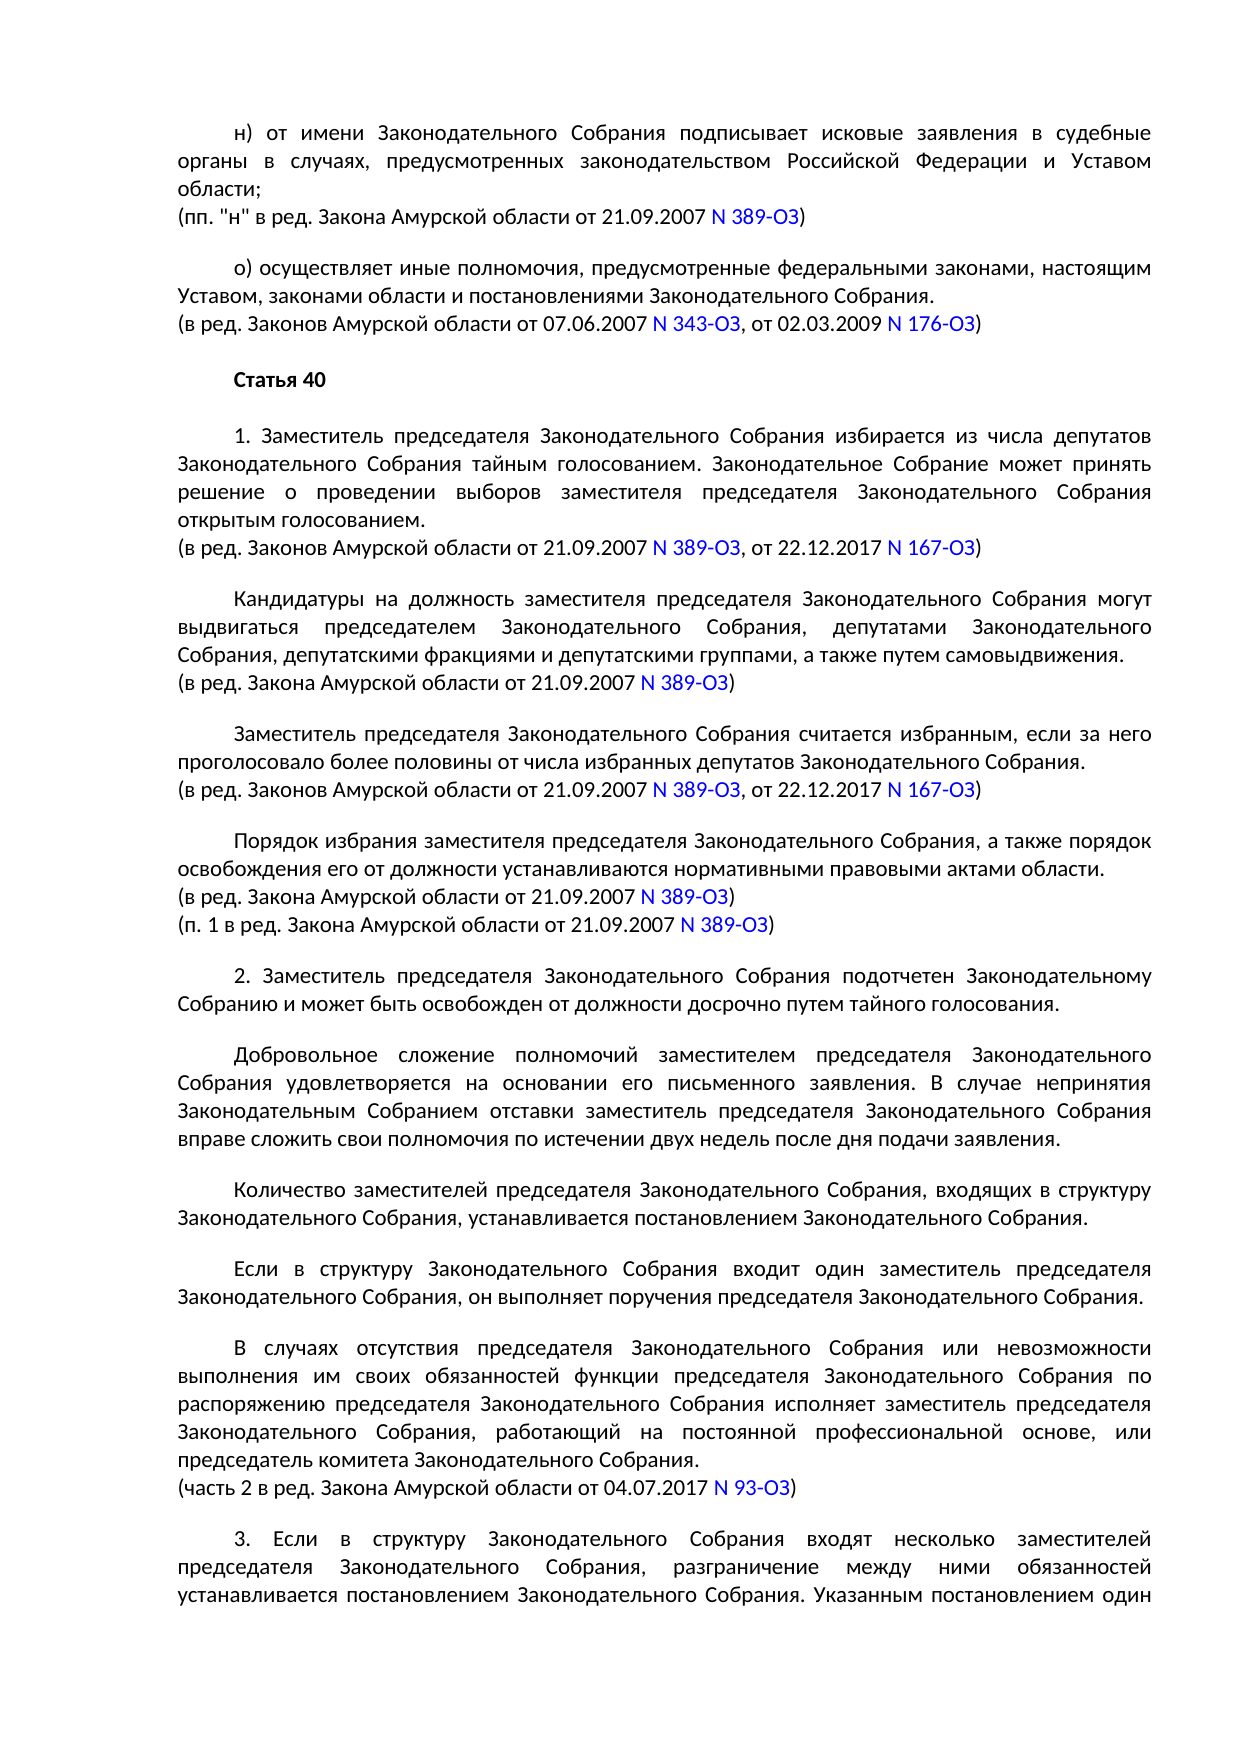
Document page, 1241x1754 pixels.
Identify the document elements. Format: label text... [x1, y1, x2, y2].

text Количество заместителей председателя Законодательного Собрания, входящих в структуру Законодательного Собрания, устанавливается постановлением Законодательного Собрания. [177, 1175, 1152, 1231]
text (часть 2 в ред. Закона Амурской области от 04.07.2017 N 93-ОЗ) [177, 1473, 1152, 1501]
text 1. Заместитель председателя Законодательного Собрания избирается из числа депутатов Законодательного Собрания тайным голосованием. Законодательное Собрание может принять решение о проведении выборов заместителя председателя Законодательного Собрания открытым голосованием. [177, 421, 1152, 533]
text (в ред. Законов Амурской области от 21.09.2007 N 389-ОЗ, от 22.12.2017 N 167-ОЗ) [177, 775, 1152, 803]
text Добровольное сложение полномочий заместителем председателя Законодательного Собрания удовлетворяется на основании его письменного заявления. В случае непринятия Законодательным Собранием отставки заместитель председателя Законодательного Собрания вправе сложить свои полномочия по истечении двух недель после дня подачи заявления. [177, 1040, 1152, 1152]
text (пп. "н" в ред. Закона Амурской области от 21.09.2007 N 389-ОЗ) [177, 202, 1152, 230]
text (в ред. Закона Амурской области от 21.09.2007 N 389-ОЗ) [177, 882, 1152, 910]
text 2. Заместитель председателя Законодательного Собрания подотчетен Законодательному Собранию и может быть освобожден от должности досрочно путем тайного голосования. [177, 961, 1152, 1017]
title Статья 40 [177, 365, 1152, 393]
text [177, 1524, 1152, 1608]
text Кандидатуры на должность заместителя председателя Законодательного Собрания могут выдвигаться председателем Законодательного Собрания, депутатами Законодательного Собрания, депутатскими фракциями и депутатскими группами, а также путем самовыдвижения. [177, 584, 1152, 668]
text (п. 1 в ред. Закона Амурской области от 21.09.2007 N 389-ОЗ) [177, 910, 1152, 938]
text (в ред. Законов Амурской области от 21.09.2007 N 389-ОЗ, от 22.12.2017 N 167-ОЗ) [177, 533, 1152, 561]
text о) осуществляет иные полномочия, предусмотренные федеральными законами, настоящим Уставом, законами области и постановлениями Законодательного Собрания. [177, 253, 1152, 309]
text (в ред. Закона Амурской области от 21.09.2007 N 389-ОЗ) [177, 668, 1152, 696]
text В случаях отсутствия председателя Законодательного Собрания или невозможности выполнения им своих обязанностей функции председателя Законодательного Собрания по распоряжению председателя Законодательного Собрания исполняет заместитель председателя Законодательного Собрания, работающий на постоянной профессиональной основе, или председатель комитета Законодательного Собрания. [177, 1333, 1152, 1473]
text Если в структуру Законодательного Собрания входит один заместитель председателя Законодательного Собрания, он выполняет поручения председателя Законодательного Собрания. [177, 1254, 1152, 1310]
text (в ред. Законов Амурской области от 07.06.2007 N 343-ОЗ, от 02.03.2009 N 176-ОЗ) [177, 309, 1152, 337]
text н) от имени Законодательного Собрания подписывает исковые заявления в судебные органы в случаях, предусмотренных законодательством Российской Федерации и Уставом области; [177, 118, 1152, 202]
text Порядок избрания заместителя председателя Законодательного Собрания, а также порядок освобождения его от должности устанавливаются нормативными правовыми актами области. [177, 826, 1152, 882]
text Заместитель председателя Законодательного Собрания считается избранным, если за него проголосовало более половины от числа избранных депутатов Законодательного Собрания. [177, 719, 1152, 775]
